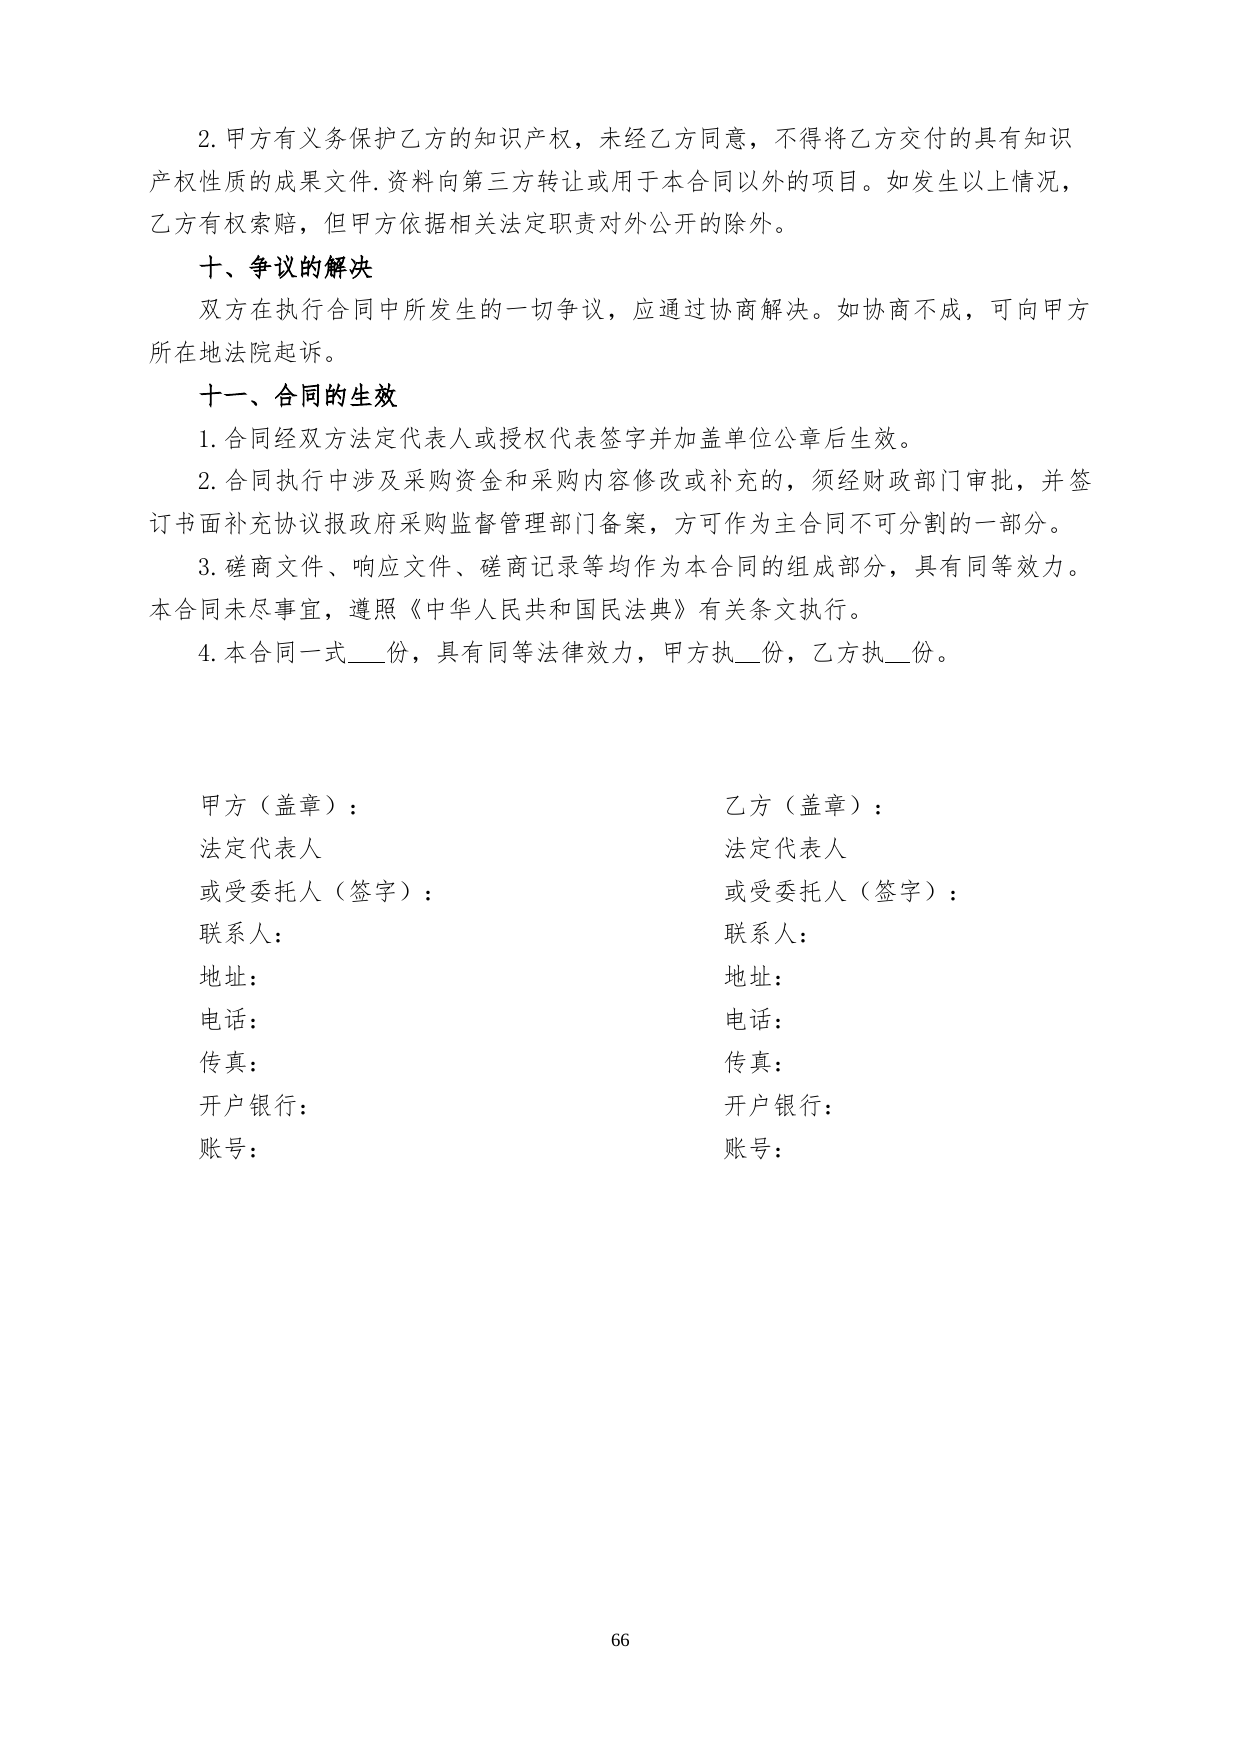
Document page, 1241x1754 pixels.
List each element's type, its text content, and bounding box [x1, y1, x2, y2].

text 传真： 传真： [148, 1046, 1092, 1075]
text 4.本合同一式 份，具有同等法律效力，甲方执 份，乙方执 份。 [148, 636, 1092, 664]
text 2.合同执行中涉及采购资金和采购内容修改或补充的，须经财政部门审批，并签订书面补充协议报政府采购监督管理部门备案，方可作为主合同不可分割的一部分。 [148, 465, 1092, 536]
text 甲方（盖章）： 乙方（盖章）： [148, 789, 1092, 818]
text 双方在执行合同中所发生的一切争议，应通过协商解决。如协商不成，可向甲方所在地法院起诉。 [148, 293, 1092, 365]
text 1.合同经双方法定代表人或授权代表签字并加盖单位公章后生效。 [148, 422, 1092, 451]
text 电话： 电话： [148, 1003, 1092, 1032]
text 3.磋商文件、响应文件、磋商记录等均作为本合同的组成部分，具有同等效力。本合同未尽事宜，遵照《中华人民共和国民法典》有关条文执行。 [148, 550, 1092, 622]
text 十、争议的解决 [148, 251, 1092, 279]
text 2.甲方有义务保护乙方的知识产权，未经乙方同意，不得将乙方交付的具有知识产权性质的成果文件.资料向第三方转让或用于本合同以外的项目。如发生以上情况，乙方有权索赔，但甲方依据相关法定职责对外公开的除外。 [148, 122, 1092, 236]
text 开户银行： 开户银行： [148, 1089, 1092, 1118]
text 法定代表人 法定代表人 [148, 832, 1092, 861]
text 或受委托人（签字）： 或受委托人（签字）： [148, 875, 1092, 904]
text 十一、合同的生效 [148, 379, 1092, 408]
text 账号： 账号： [148, 1132, 1092, 1161]
text 地址： 地址： [148, 961, 1092, 989]
text 联系人： 联系人： [148, 918, 1092, 946]
